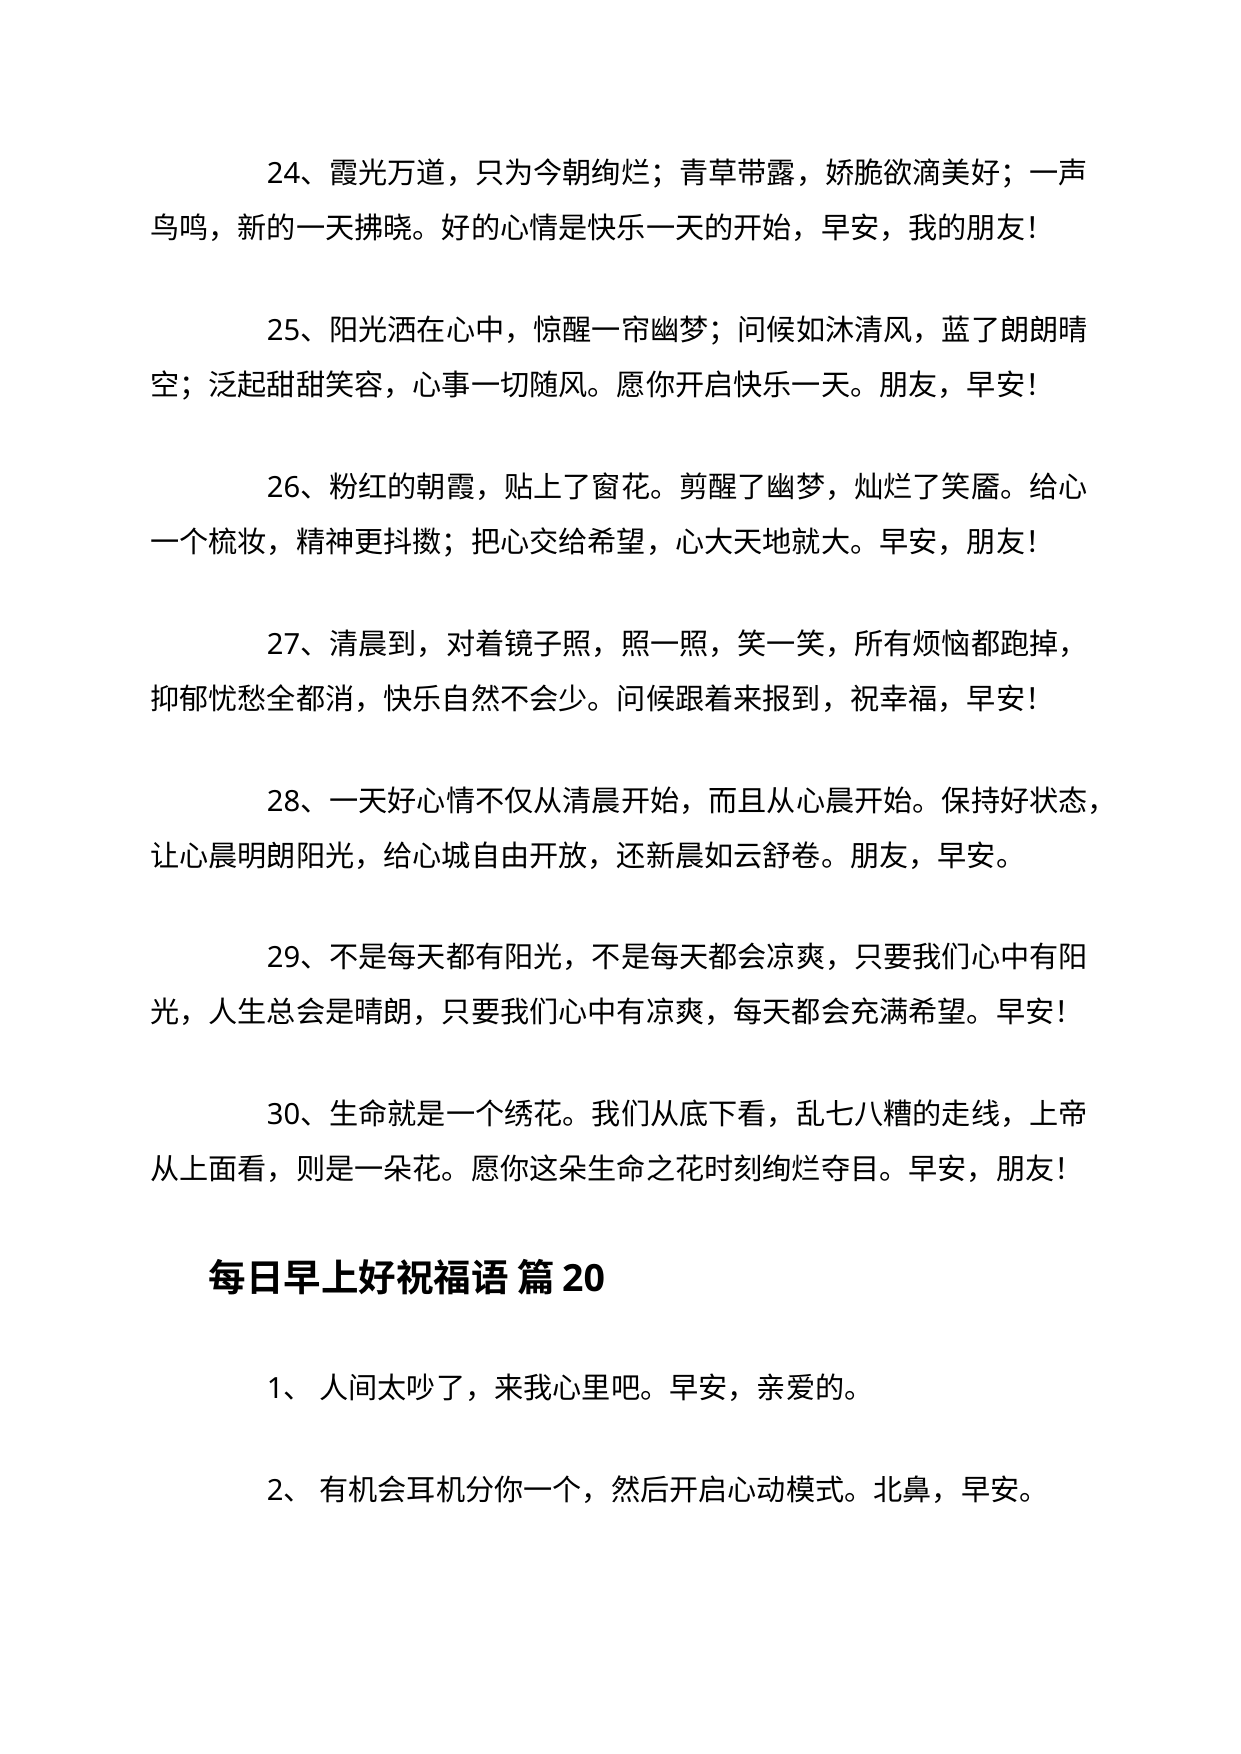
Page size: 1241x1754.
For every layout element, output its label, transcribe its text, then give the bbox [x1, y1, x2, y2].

text 28、一天好心情不仅从清晨开始，而且从心晨开始。保持好状态，让心晨明朗阳光，给心城自由开放，还新晨如云舒卷。朋友，早安。 [150, 777, 1090, 874]
text 每日早上好祝福语 篇20 [150, 1247, 1090, 1302]
text 24、霞光万道，只为今朝绚烂；青草带露，娇脆欲滴美好；一声鸟鸣，新的一天拂晓。好的心情是快乐一天的开始，早安，我的朋友！ [150, 150, 1090, 247]
text 25、阳光洒在心中，惊醒一帘幽梦；问候如沐清风，蓝了朗朗晴空；泛起甜甜笑容，心事一切随风。愿你开启快乐一天。朋友，早安！ [150, 307, 1090, 404]
text 26、粉红的朝霞，贴上了窗花。剪醒了幽梦，灿烂了笑靥。给心一个梳妆，精神更抖擞；把心交给希望，心大天地就大。早安，朋友！ [150, 463, 1090, 561]
text 2、 有机会耳机分你一个，然后开启心动模式。北鼻，早安。 [150, 1467, 1090, 1509]
text 27、清晨到，对着镜子照，照一照，笑一笑，所有烦恼都跑掉，抑郁忧愁全都消，快乐自然不会少。问候跟着来报到，祝幸福，早安！ [150, 620, 1090, 718]
text 30、生命就是一个绣花。我们从底下看，乱七八糟的走线，上帝从上面看，则是一朵花。愿你这朵生命之花时刻绚烂夺目。早安，朋友！ [150, 1091, 1090, 1188]
text 1、 人间太吵了，来我心里吧。早安，亲爱的。 [150, 1365, 1090, 1407]
text 29、不是每天都有阳光，不是每天都会凉爽，只要我们心中有阳光，人生总会是晴朗，只要我们心中有凉爽，每天都会充满希望。早安！ [150, 934, 1090, 1031]
